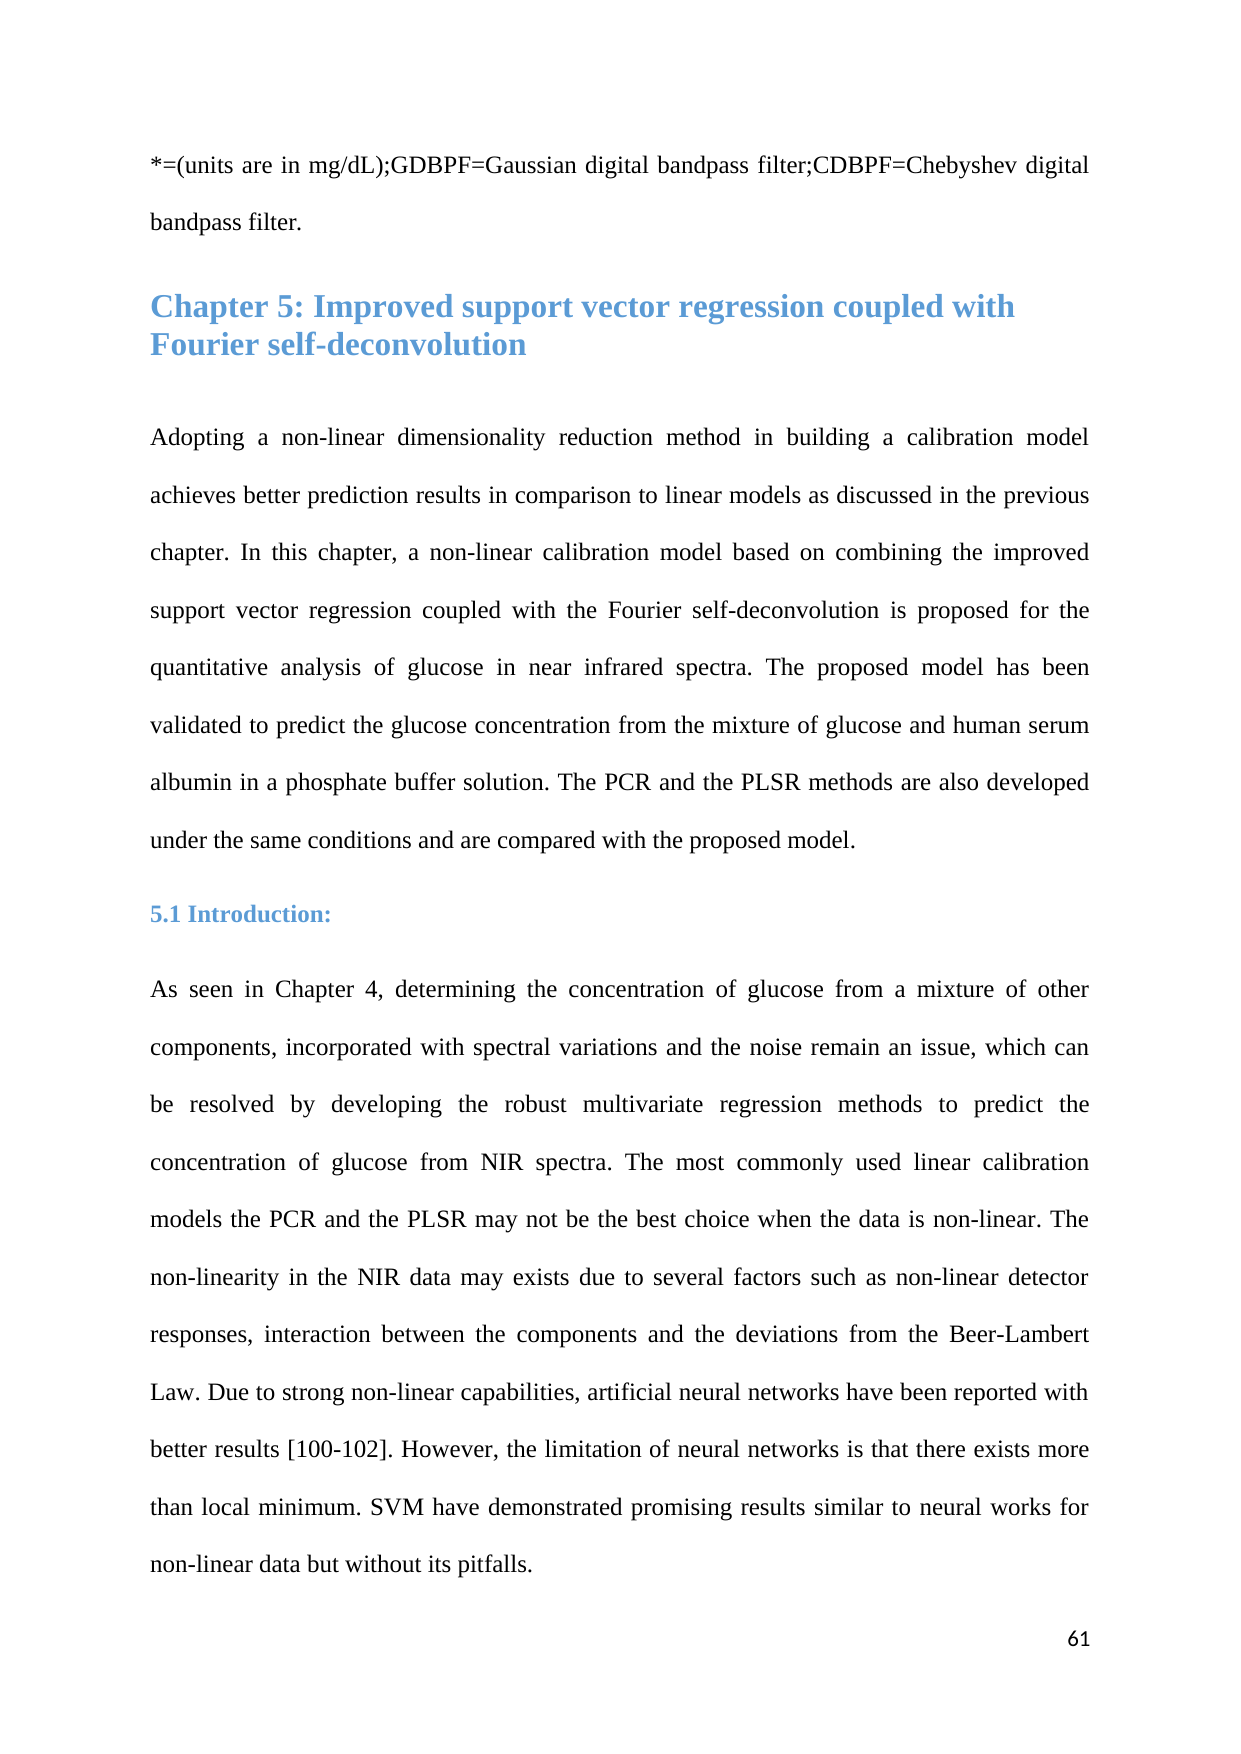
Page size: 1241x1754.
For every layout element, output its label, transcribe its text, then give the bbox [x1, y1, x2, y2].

list *=(units are in mg/dL);GDBPF=Gaussian digital bandpass filter;CDBPF=Chebyshev digital bandpass filter. [150, 150, 1090, 236]
text As seen in Chapter 4, determining the concentration of glucose from a mixture of other components, incorporated with spectral variations and the noise remain an issue, which can be resolved by developing the robust multivariate regression methods to predict the concentration of glucose from NIR spectra. The most commonly used linear calibration models the PCR and the PLSR may not be the best choice when the data is non-linear. The non-linearity in the NIR data may exists due to several factors such as non-linear detector responses, interaction between the components and the deviations from the Beer-Lambert Law. Due to strong non-linear capabilities, artificial neural networks have been reported with better results [100-102]. However, the limitation of neural networks is that there exists more than local minimum. SVM have demonstrated promising results similar to neural works for non-linear data but without its pitfalls. [150, 974, 1090, 1578]
subtitle 5.1 Introduction: [150, 899, 1090, 928]
text Chapter 5: Improved support vector regression coupled with Fourier self-deconvolution [150, 286, 1090, 362]
text Adopting a non-linear dimensionality reduction method in building a calibration model achieves better prediction results in comparison to linear models as discussed in the previous chapter. In this chapter, a non-linear calibration model based on combining the improved support vector regression coupled with the Fourier self-deconvolution is proposed for the quantitative analysis of glucose in near infrared spectra. The proposed model has been validated to predict the glucose concentration from the mixture of glucose and human serum albumin in a phosphate buffer solution. The PCR and the PLSR methods are also developed under the same conditions and are compared with the proposed model. [150, 422, 1090, 853]
